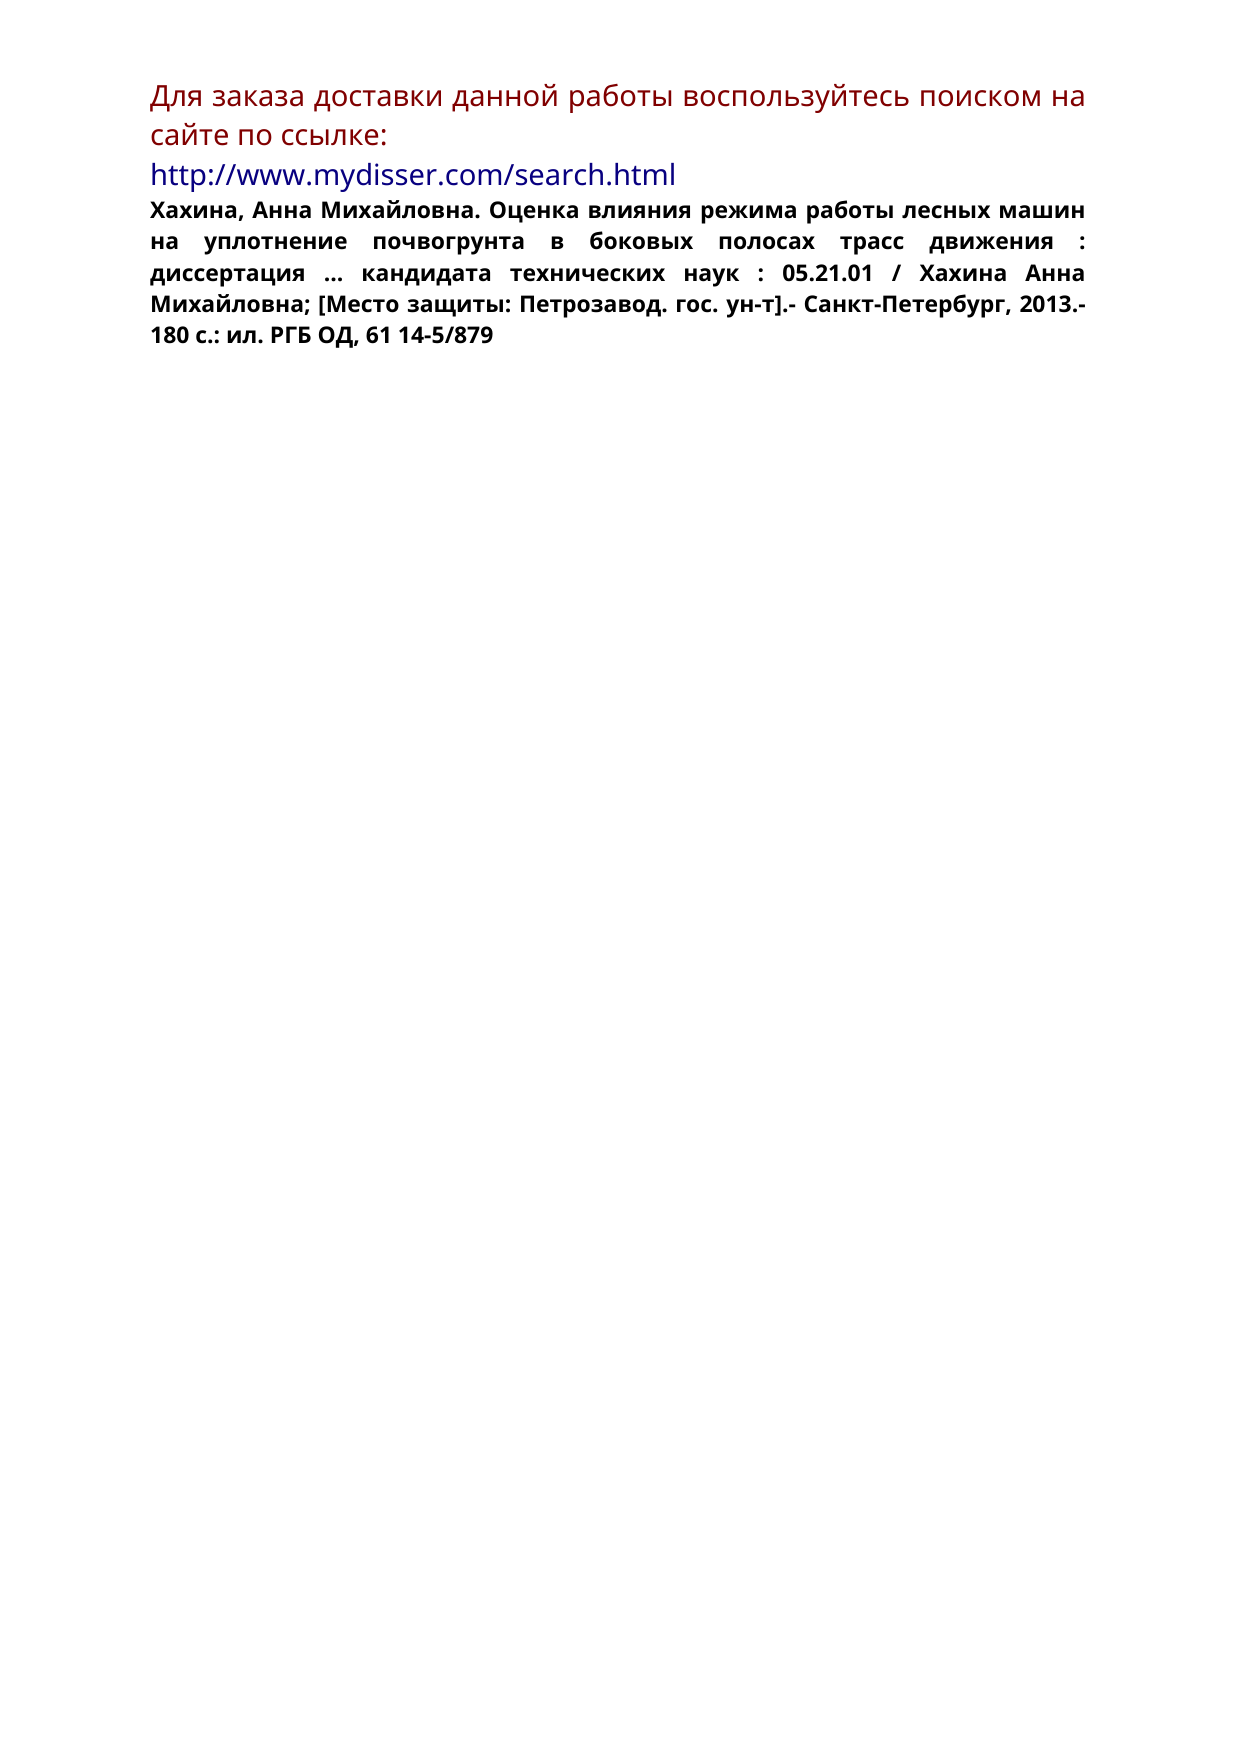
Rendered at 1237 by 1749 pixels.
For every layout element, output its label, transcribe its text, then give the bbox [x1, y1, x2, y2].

text Хахина, Анна Михайловна. Оценка влияния режима работы лесных машин на уплотнение почвогрунта в боковых полосах трасс движения : диссертация ... кандидата технических наук : 05.21.01 / Хахина Анна Михайловна; [Место защиты: Петрозавод. гос. ун-т].- Санкт-Петербург, 2013.- 180 с.: ил. РГБ ОД, 61 14-5/879 [150, 194, 1086, 350]
